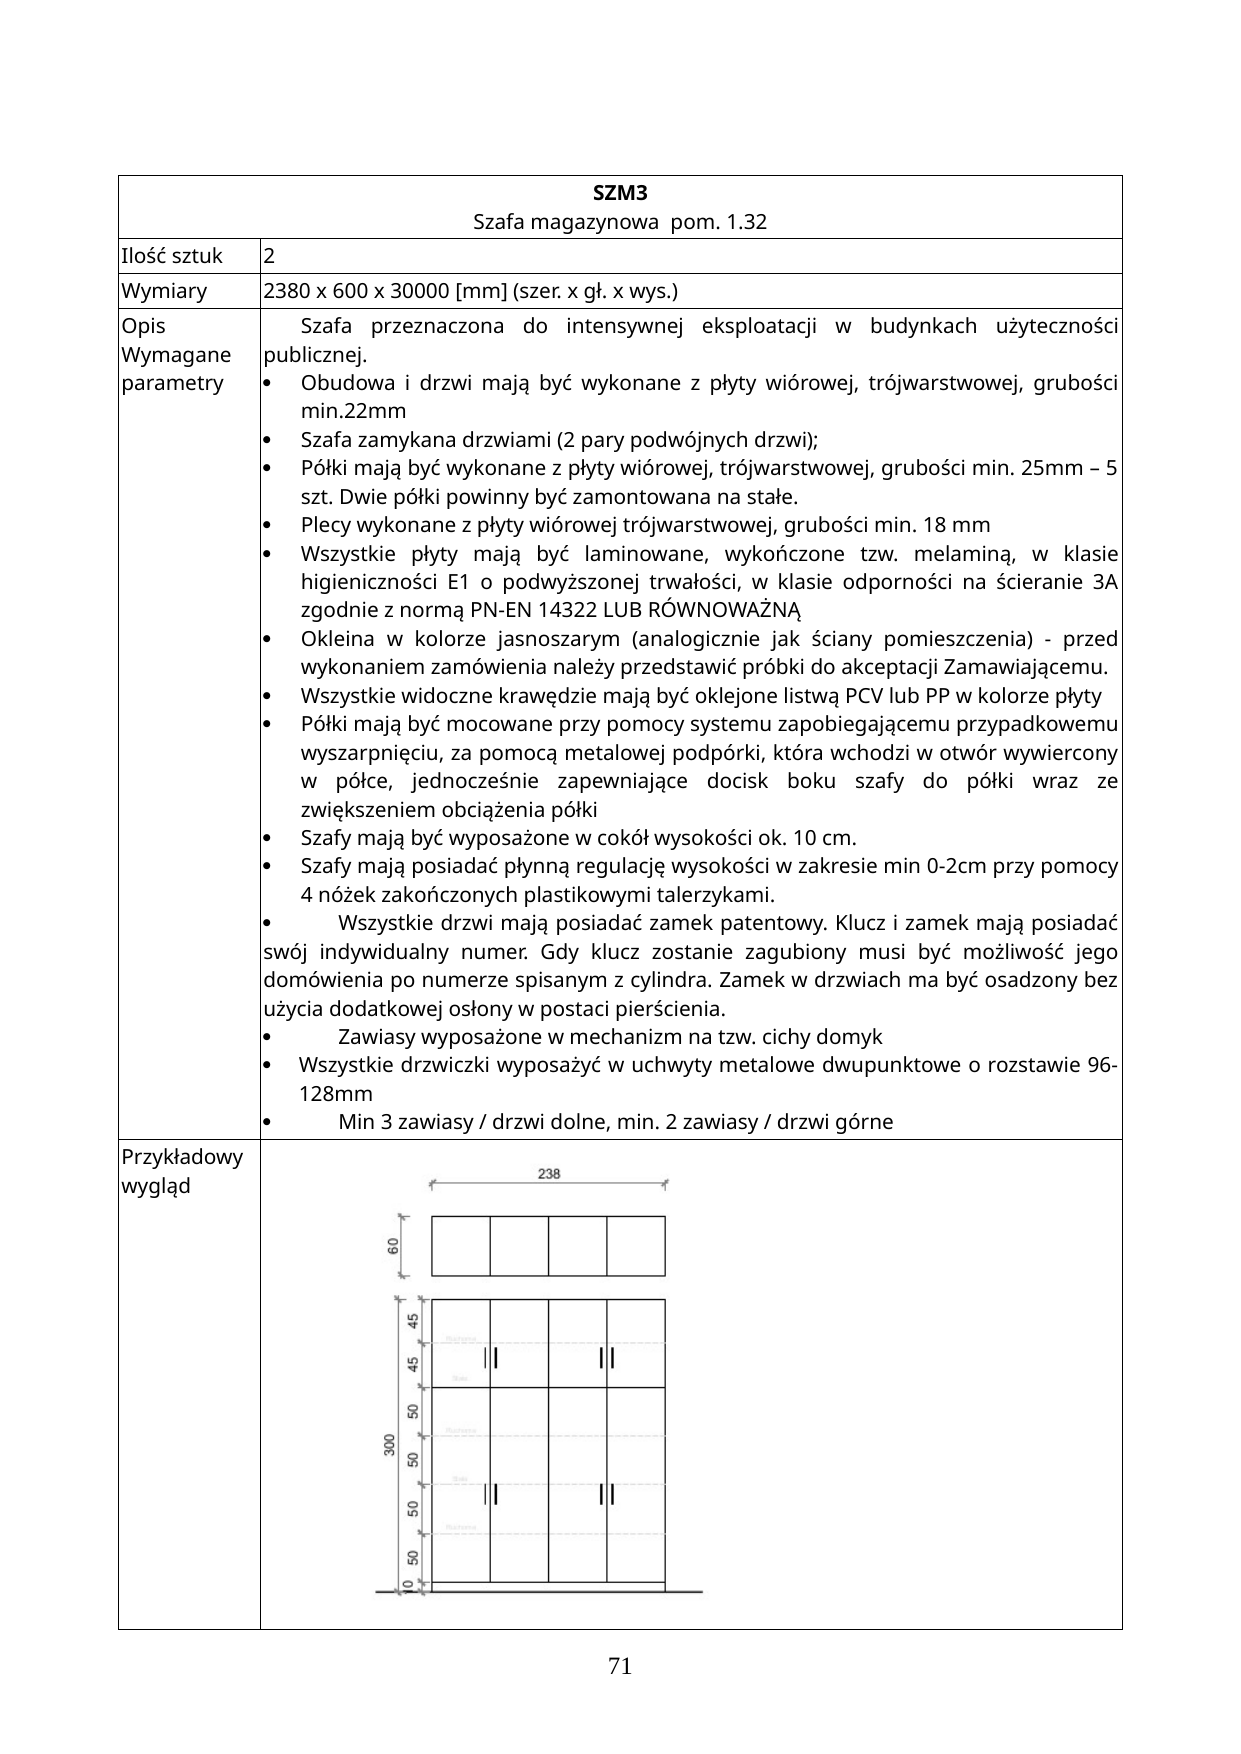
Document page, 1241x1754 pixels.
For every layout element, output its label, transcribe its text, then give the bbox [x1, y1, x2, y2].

table_cell Szafa przeznaczona do intensywnej eksploatacji w budynkach użyteczności publicznej. Obudowa i drzwi mają być wykonane z płyty wiórowej, trójwarstwowej, grubości min.22mm Szafa zamykana drzwiami (2 pary podwójnych drzwi); Półki mają być wykonane z płyty wiórowej, trójwarstwowej, grubości min. 25mm – 5 szt. Dwie półki powinny być zamontowana na stałe. Plecy wykonane z płyty wiórowej trójwarstwowej, grubości min. 18 mm Wszystkie płyty mają być laminowane, wykończone tzw. melaminą, w klasie higieniczności E1 o podwyższonej trwałości, w klasie odporności na ścieranie 3A zgodnie z normą PN-EN 14322 LUB RÓWNOWAŻNĄ Okleina w kolorze jasnoszarym (analogicznie jak ściany pomieszczenia) - przed wykonaniem zamówienia należy przedstawić próbki do akceptacji Zamawiającemu. Wszystkie widoczne krawędzie mają być oklejone listwą PCV lub PP w kolorze płyty Półki mają być mocowane przy pomocy systemu zapobiegającemu przypadkowemu wyszarpnięciu, za pomocą metalowej podpórki, która wchodzi w otwór wywiercony w półce, jednocześnie zapewniające docisk boku szafy do półki wraz ze zwiększeniem obciążenia półki Szafy mają być wyposażone w cokół wysokości ok. 10 cm. Szafy mają posiadać płynną regulację wysokości w zakresie min 0-2cm przy pomocy 4 nóżek zakończonych plastikowymi talerzykami. Wszystkie drzwi mają posiadać zamek patentowy. Klucz i zamek mają posiadać swój indywidualny numer. Gdy klucz zostanie zagubiony musi być możliwość jego domówienia po numerze spisanym z cylindra. Zamek w drzwiach ma być osadzony bez użycia dodatkowej osłony w postaci pierścienia. Zawiasy wyposażone w mechanizm na tzw. cichy domyk Wszystkie drzwiczki wyposażyć w uchwyty metalowe dwupunktowe o rozstawie 96-128mm Min 3 zawiasy / drzwi dolne, min. 2 zawiasy / drzwi górne [261, 309, 1122, 1139]
table_cell Przykładowy wygląd [119, 1140, 260, 1629]
table_header SZM3 Szafa magazynowa pom. 1.32 [119, 176, 1122, 238]
picture [352, 1144, 728, 1619]
table_cell Opis Wymagane parametry [119, 309, 260, 1139]
table_cell 2 [261, 239, 1122, 273]
table_cell 2380 x 600 x 30000 [mm] (szer. x gł. x wys.) [261, 274, 1122, 308]
table_cell Ilość sztuk [119, 239, 260, 273]
table_cell [261, 1140, 1122, 1629]
table_cell Wymiary [119, 274, 260, 308]
